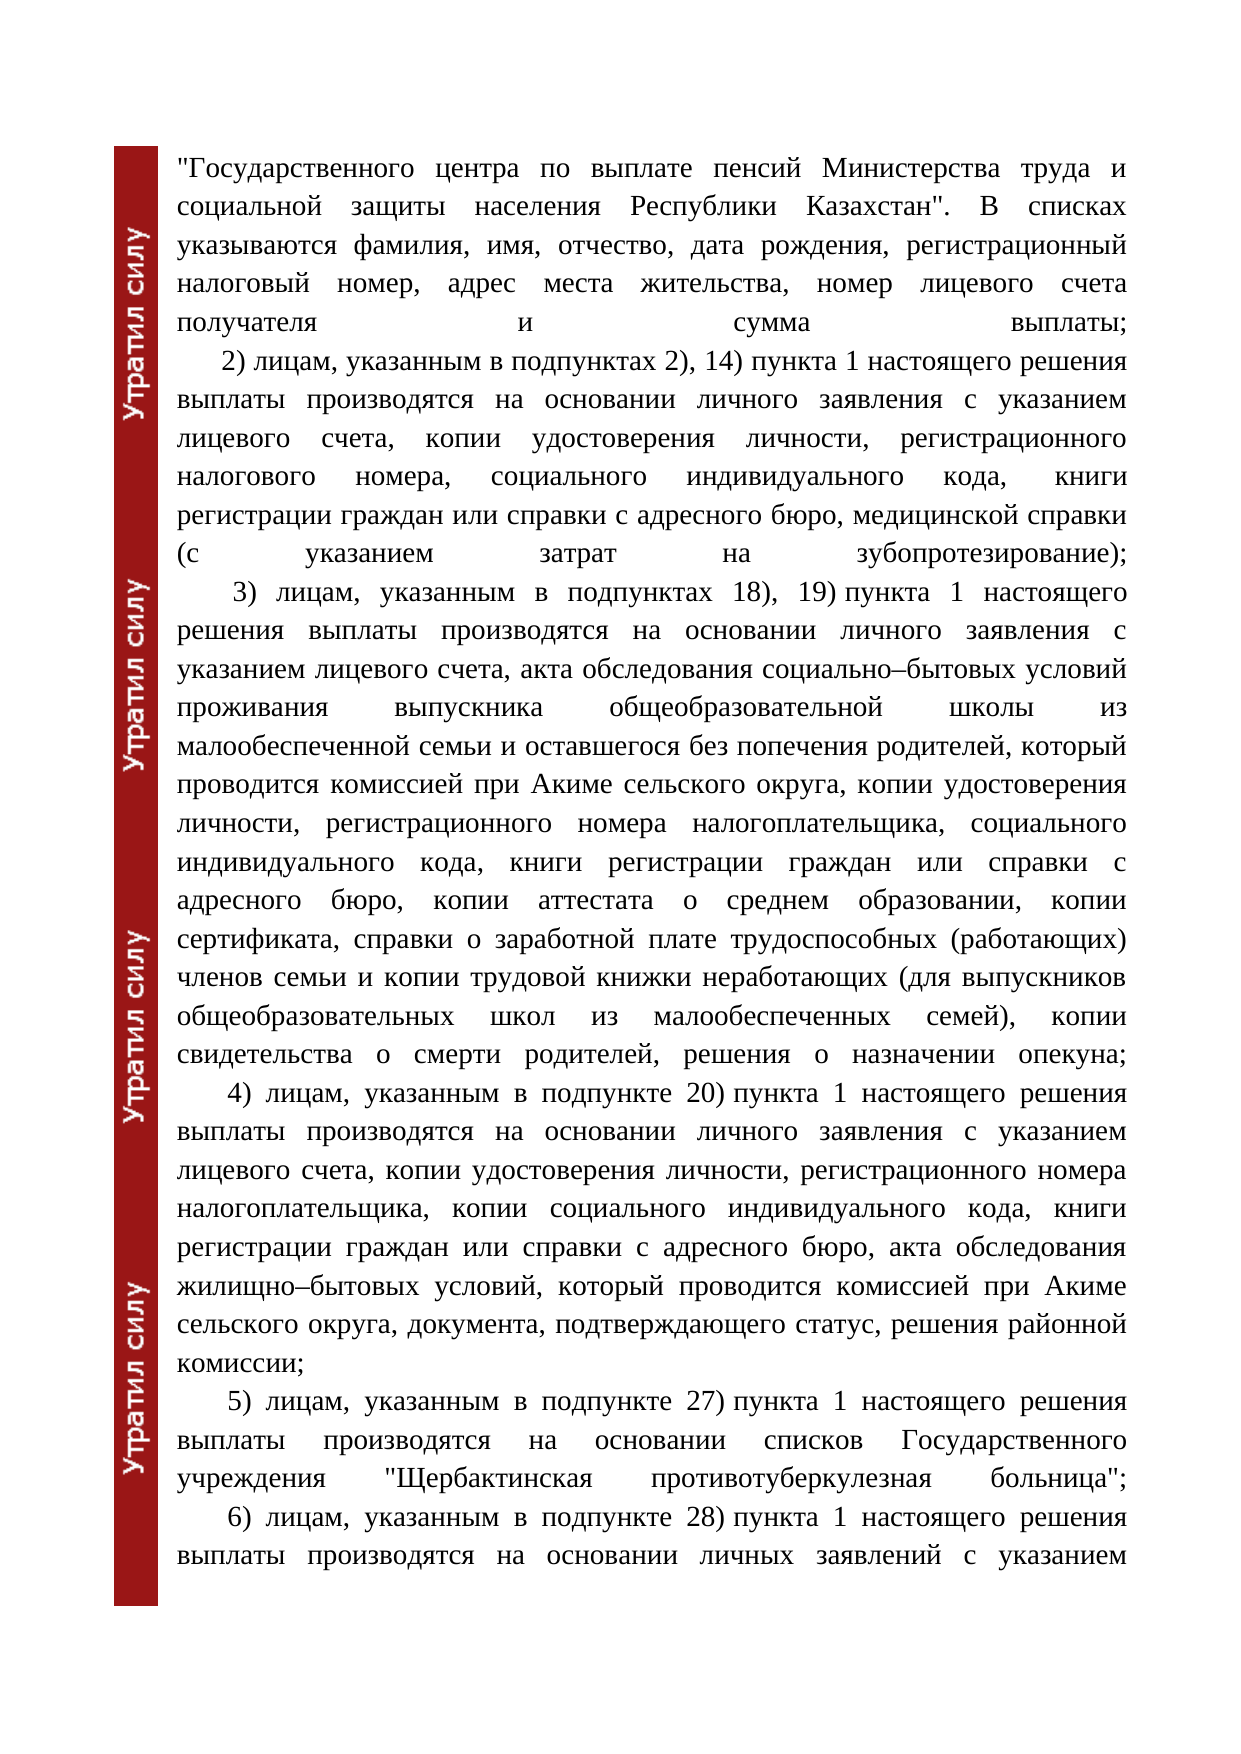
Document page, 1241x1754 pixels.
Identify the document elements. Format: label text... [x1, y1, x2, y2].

picture [114, 1571, 158, 1606]
picture [114, 146, 158, 150]
